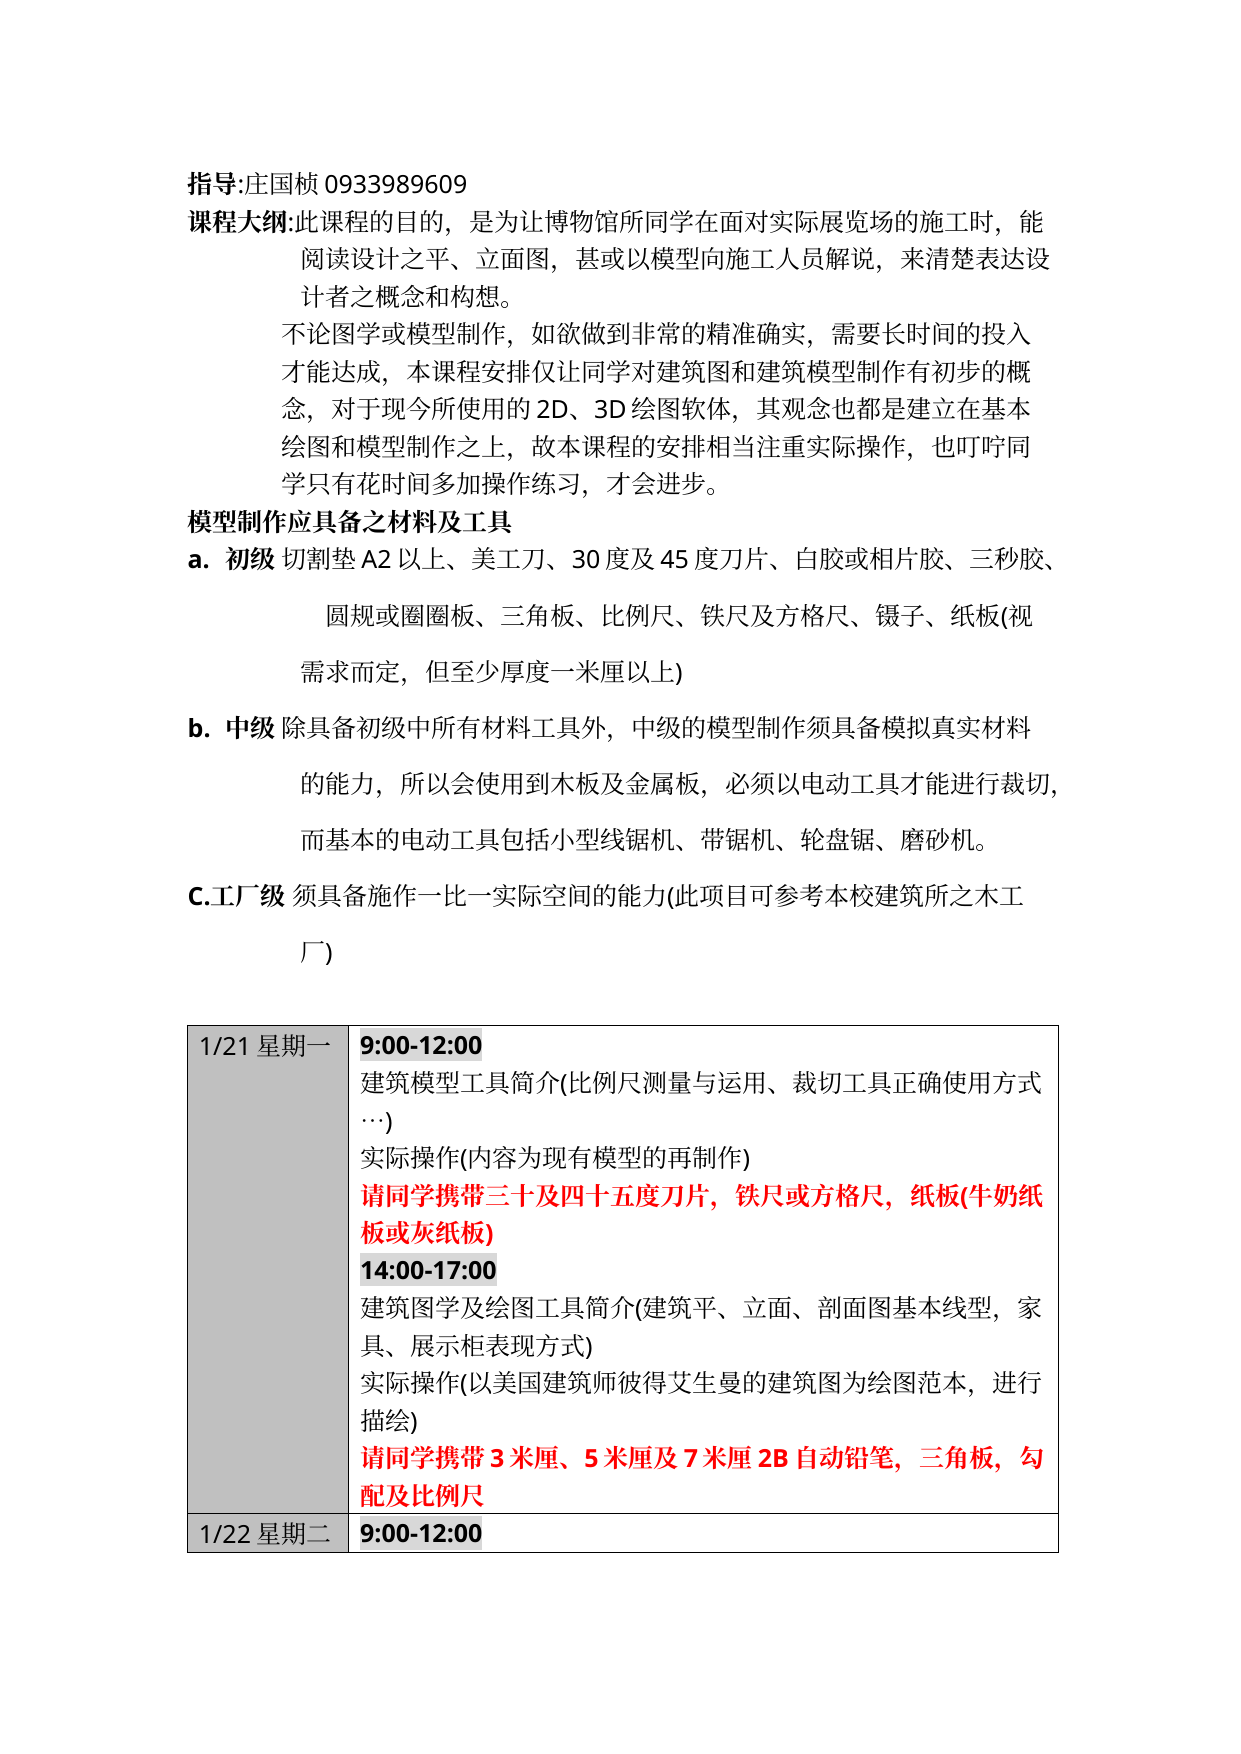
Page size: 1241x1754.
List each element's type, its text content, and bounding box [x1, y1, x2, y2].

table_cell 1/22星期二 [188, 1514, 348, 1552]
list 中级 除具备初级中所有材料工具外，中级的模型制作须具备模拟真实材料的能力，所以会使用到木板及金属板，必须以电动工具才能进行裁切，而基本的电动工具包括小型线锯机、带锯机、轮盘锯、磨砂机。 [187, 707, 1053, 857]
list 初级 切割垫A2以上、美工刀、30度及45度刀片、白胶或相片胶、三秒胶、 圆规或圈圈板、三角板、比例尺、铁尺及方格尺、镊子、纸板(视需求而定，但至少厚度一米厘以上) [187, 539, 1053, 689]
text 模型制作应具备之材料及工具 [187, 502, 1053, 539]
table_header 1/21星期一 [188, 1026, 348, 1513]
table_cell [349, 1514, 1058, 1552]
text 课程大纲:此课程的目的，是为让博物馆所同学在面对实际展览场的施工时，能阅读设计之平、立面图，甚或以模型向施工人员解说，来清楚表达设计者之概念和构想。 [187, 202, 1053, 314]
text 不论图学或模型制作，如欲做到非常的精准确实，需要长时间的投入才能达成，本课程安排仅让同学对建筑图和建筑模型制作有初步的概念，对于现今所使用的2D、3D绘图软体，其观念也都是建立在基本绘图和模型制作之上，故本课程的安排相当注重实际操作，也叮咛同学只有花时间多加操作练习，才会进步。 [281, 314, 1053, 502]
text C.工厂级 须具备施作一比一实际空间的能力(此项目可参考本校建筑所之木工厂) [187, 875, 1053, 969]
table_header 9:00-12:00 建筑模型工具简介(比例尺测量与运用、裁切工具正确使用方式…) 实际操作(内容为现有模型的再制作) 请同学携带三十及四十五度刀片，铁尺或方格尺，纸板(牛奶纸板或灰纸板) 14:00-17:00 建筑图学及绘图工具简介(建筑平、立面、剖面图基本线型，家具、展示柜表现方式) 实际操作(以美国建筑师彼得艾生曼的建筑图为绘图范本，进行描绘) 请同学携带3米厘、5米厘及7米厘2B自动铅笔，三角板，勾配及比例尺 [349, 1026, 1058, 1513]
text 指导:庄国桢0933989609 [187, 164, 1053, 202]
